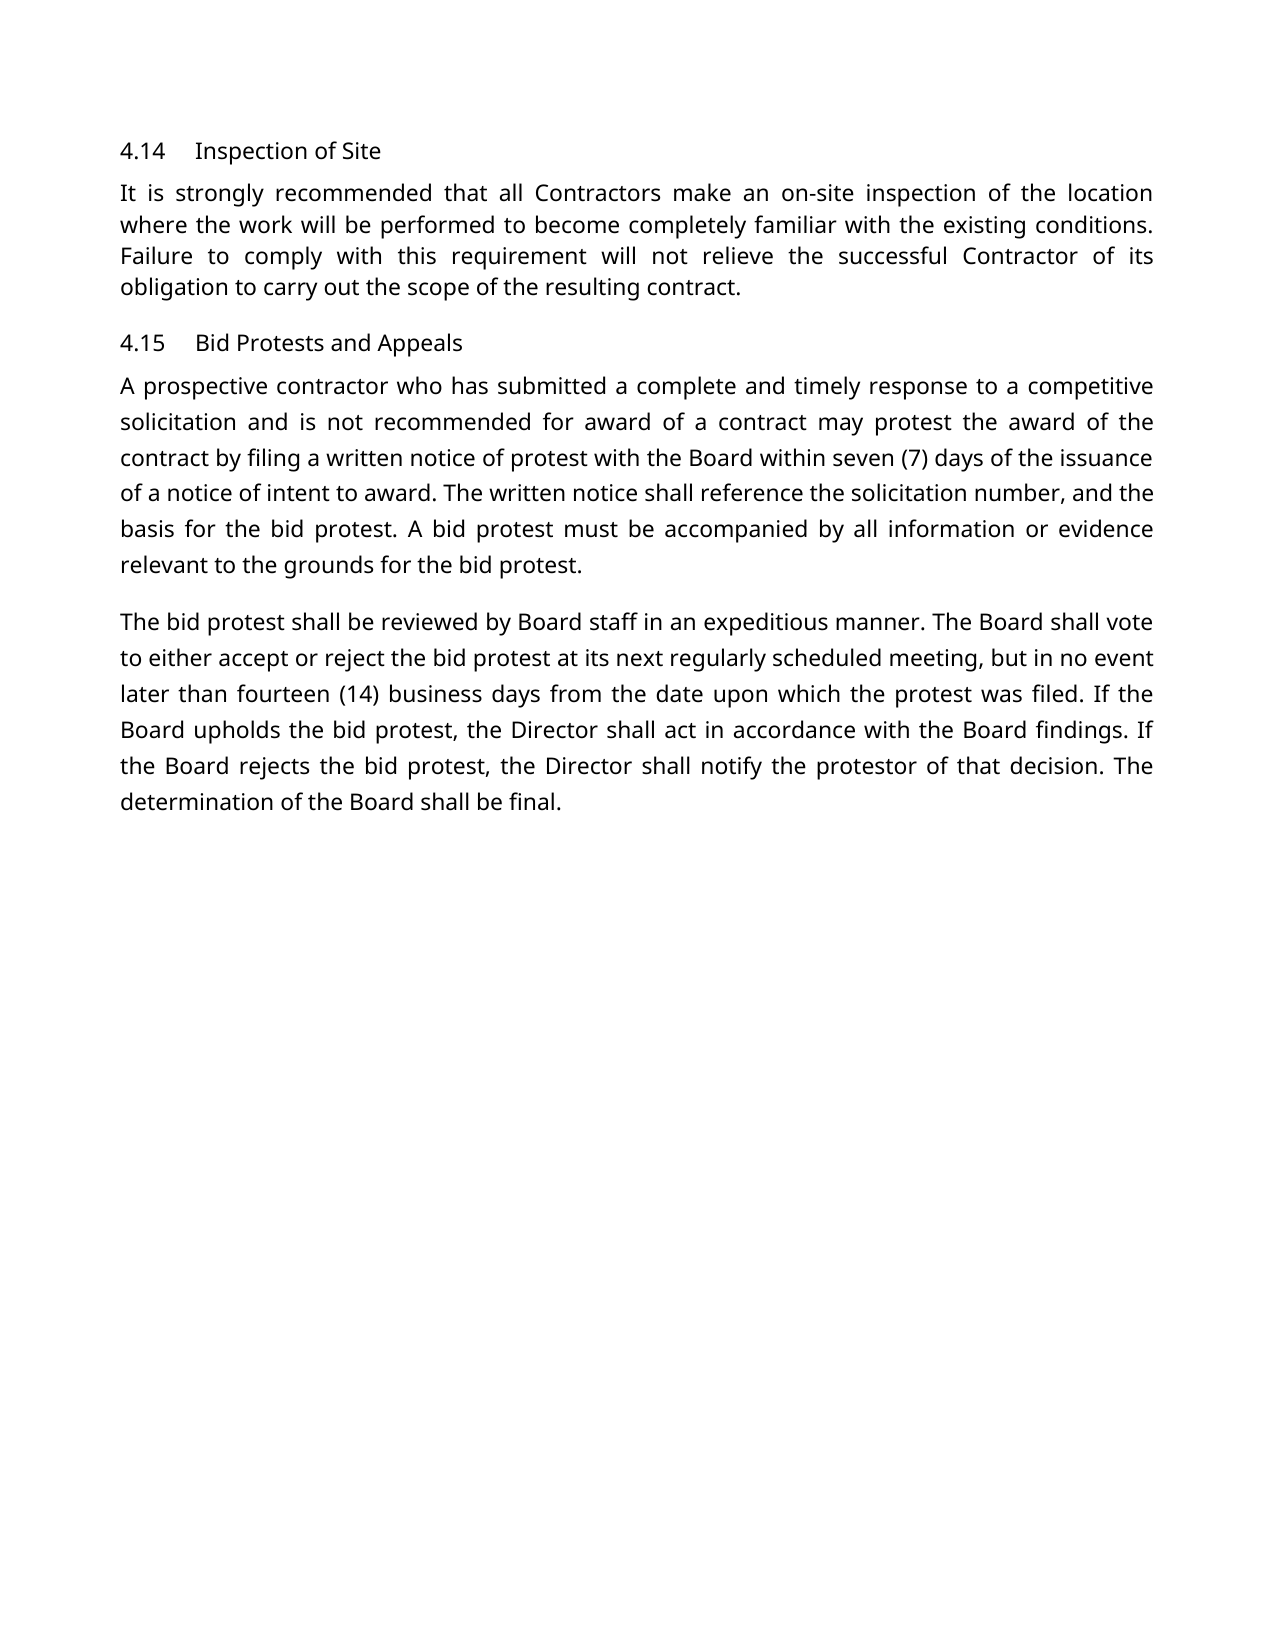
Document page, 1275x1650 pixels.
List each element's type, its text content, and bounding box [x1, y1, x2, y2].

text A prospective contractor who has submitted a complete and timely response to a competitive solicitation and is not recommended for award of a contract may protest the award of the contract by filing a written notice of protest with the Board within seven (7) days of the issuance of a notice of intent to award. The written notice shall reference the solicitation number, and the basis for the bid protest. A bid protest must be accompanied by all information or evidence relevant to the grounds for the bid protest. [120, 369, 1155, 581]
text It is strongly recommended that all Contractors make an on-site inspection of the location where the work will be performed to become completely familiar with the existing conditions. Failure to comply with this requirement will not relieve the successful Contractor of its obligation to carry out the scope of the resulting contract. [120, 177, 1155, 302]
subtitle 4.14 Inspection of Site [120, 135, 1155, 166]
subtitle 4.15 Bid Protests and Appeals [120, 327, 1155, 359]
text The bid protest shall be reviewed by Board staff in an expeditious manner. The Board shall vote to either accept or reject the bid protest at its next regularly scheduled meeting, but in no event later than fourteen (14) business days from the date upon which the protest was filed. If the Board upholds the bid protest, the Director shall act in accordance with the Board findings. If the Board rejects the bid protest, the Director shall notify the protestor of that decision. The determination of the Board shall be final. [120, 606, 1155, 817]
